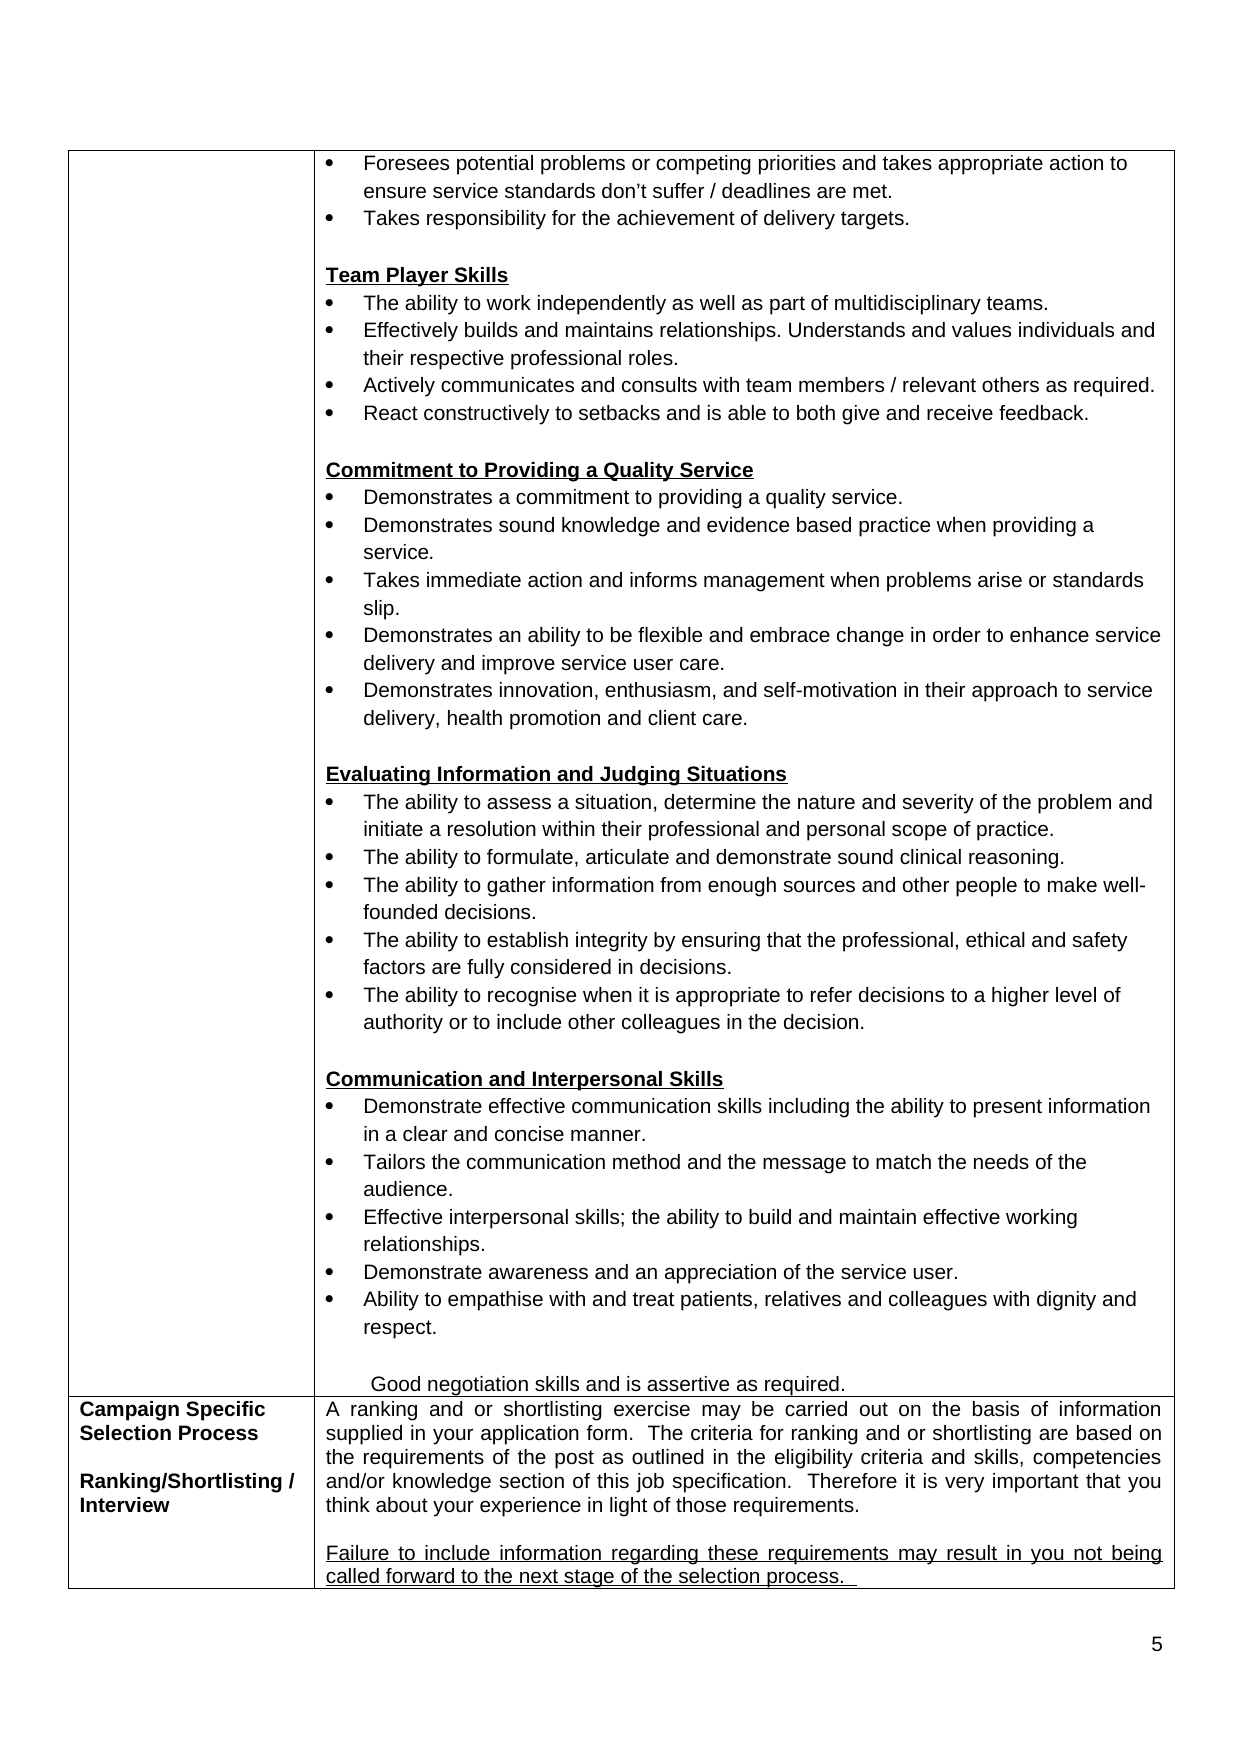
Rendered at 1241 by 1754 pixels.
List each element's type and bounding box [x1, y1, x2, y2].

table_cell [69, 151, 314, 1396]
table_cell [315, 1397, 1174, 1588]
table_cell [315, 151, 1174, 1396]
table_cell [69, 1397, 314, 1588]
